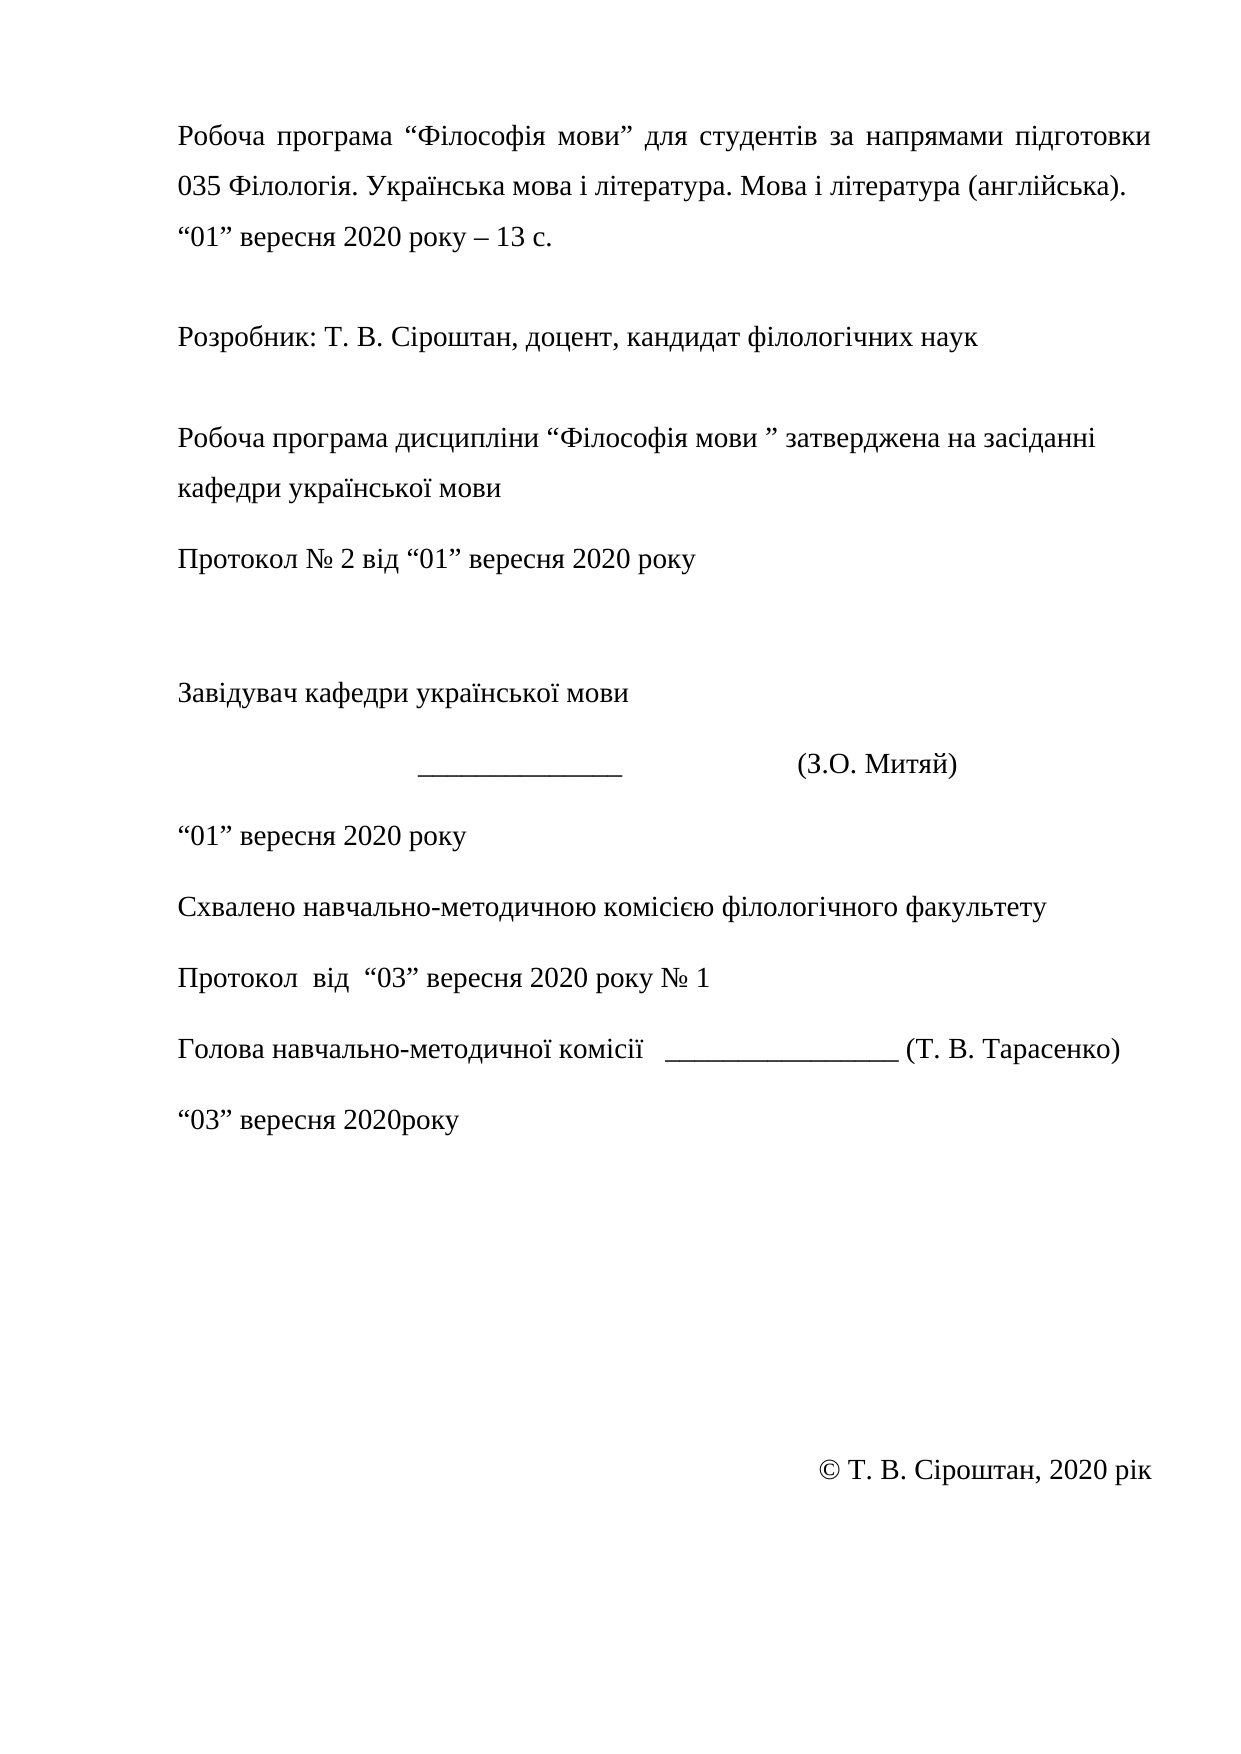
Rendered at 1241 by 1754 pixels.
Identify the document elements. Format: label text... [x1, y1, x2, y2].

text ______________ (З.О. Митяй) [177, 747, 1152, 780]
text “01” вересня 2020 року [177, 818, 1152, 851]
text “03” вересня 2020року [177, 1102, 1152, 1136]
text Завідувач кафедри української мови [177, 675, 1152, 709]
text Схвалено навчально-методичною комісією філологічного факультету [177, 889, 1152, 922]
text Протокол № 2 від “01” вересня 2020 року [177, 541, 1152, 575]
text Робоча програма дисципліни “Філософія мови ” затверджена на засіданні кафедри української мови [177, 420, 1152, 504]
text Робоча програма “Філософія мови” для студентів за напрямами підготовки 035 Філологія. Українська мова і література. Мова і література (англійська). [177, 118, 1152, 202]
text Протокол від “03” вересня 2020 року № 1 [177, 960, 1152, 993]
text © Т. В. Сіроштан, 2020 рік [177, 1452, 1152, 1486]
text Голова навчально-методичної комісії ________________ (Т. В. Тарасенко) [177, 1031, 1152, 1065]
text “01” вересня 2020 року – 13 с. [177, 219, 1152, 252]
text Розробник: Т. В. Сіроштан, доцент, кандидат філологічних наук [177, 319, 1152, 353]
